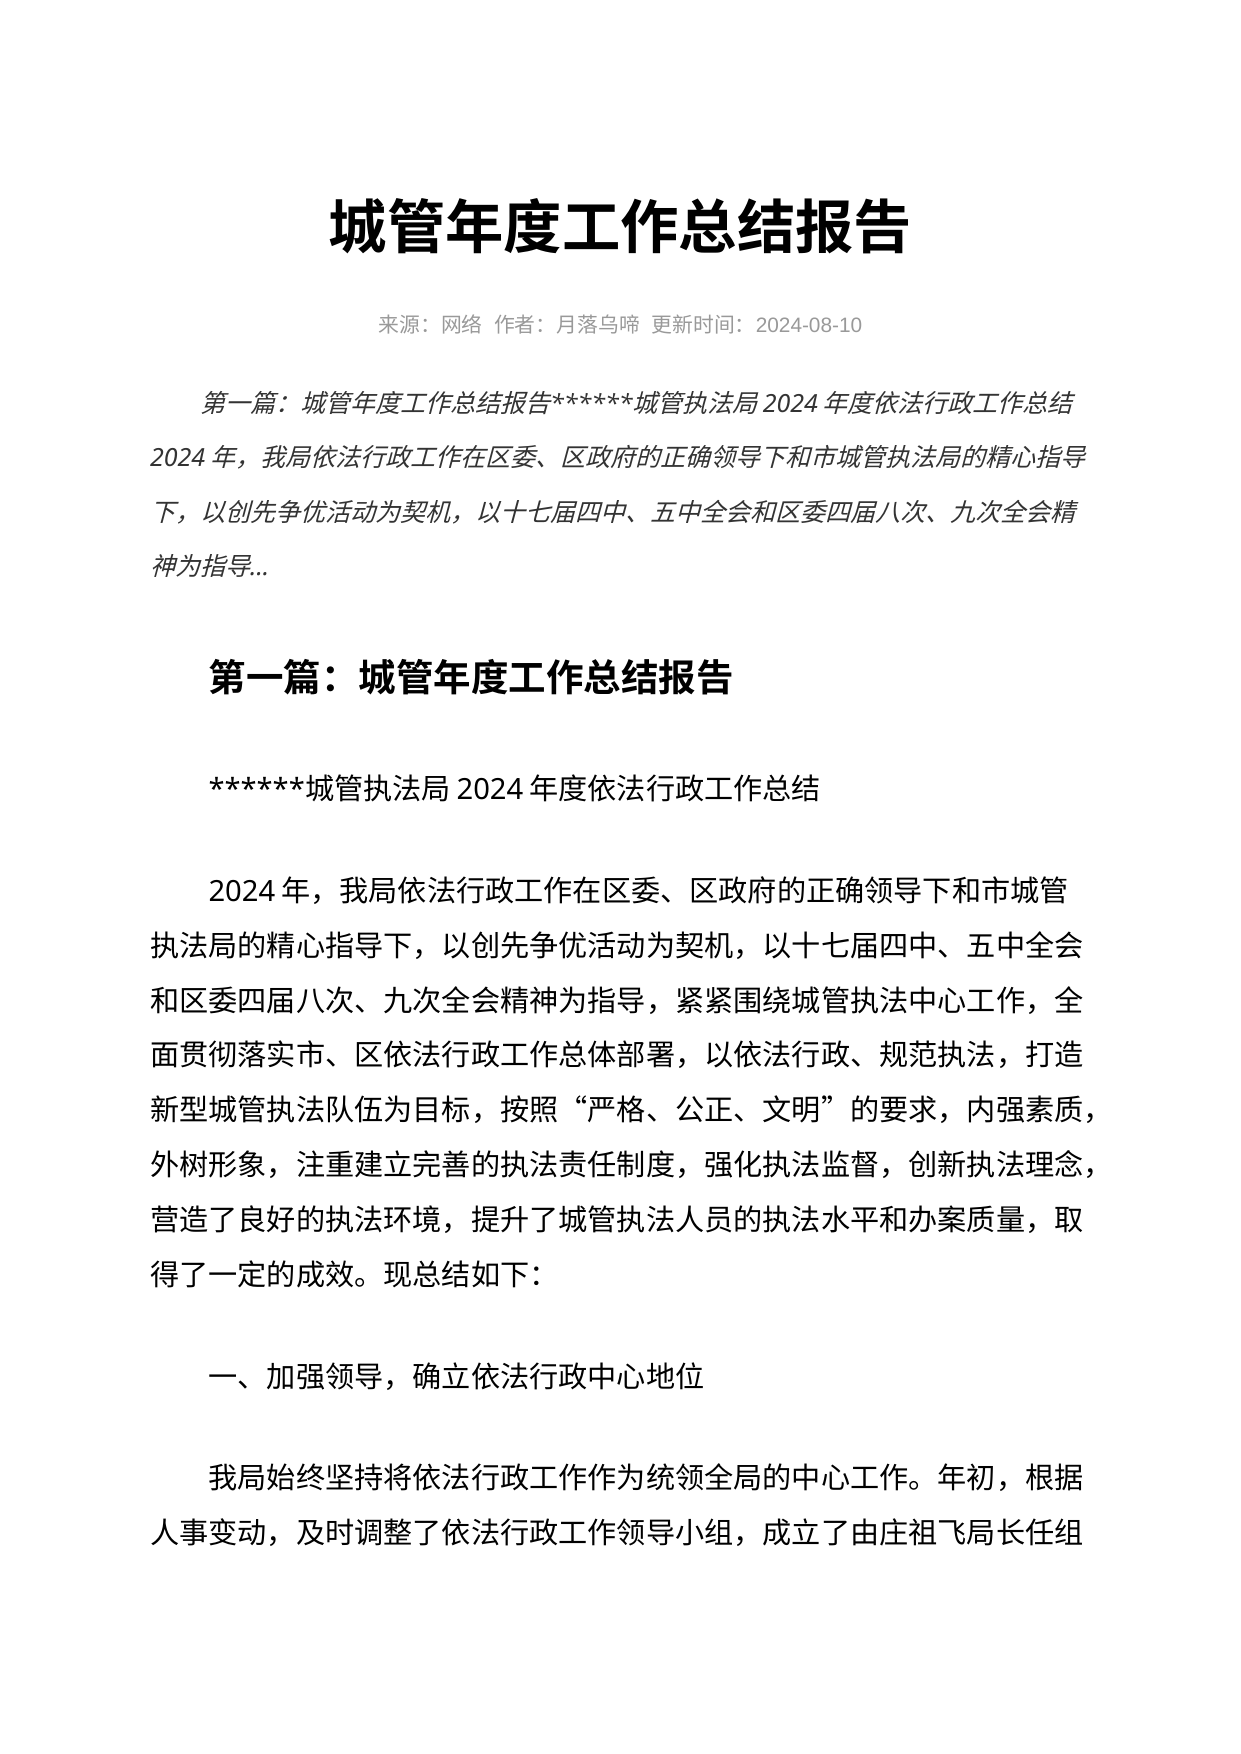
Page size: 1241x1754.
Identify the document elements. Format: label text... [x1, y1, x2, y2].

subtitle 城管年度工作总结报告 [150, 181, 1090, 266]
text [150, 1455, 1090, 1552]
text 来源：网络 作者：月落乌啼 更新时间：2024-08-10 [150, 313, 1090, 337]
text 2024年，我局依法行政工作在区委、区政府的正确领导下和市城管执法局的精心指导下，以创先争优活动为契机，以十七届四中、五中全会和区委四届八次、九次全会精神为指导，紧紧围绕城管执法中心工作，全面贯彻落实市、区依法行政工作总体部署，以依法行政、规范执法，打造新型城管执法队伍为目标，按照“严格、公正、文明”的要求，内强素质，外树形象，注重建立完善的执法责任制度，强化执法监督，创新执法理念，营造了良好的执法环境，提升了城管执法人员的执法水平和办案质量，取得了一定的成效。现总结如下： [150, 867, 1090, 1294]
text 第一篇：城管年度工作总结报告******城管执法局2024年度依法行政工作总结2024年，我局依法行政工作在区委、区政府的正确领导下和市城管执法局的精心指导下，以创先争优活动为契机，以十七届四中、五中全会和区委四届八次、九次全会精神为指导... [150, 383, 1090, 583]
text 一、加强领导，确立依法行政中心地位 [150, 1353, 1090, 1396]
text 第一篇：城管年度工作总结报告 [150, 648, 1090, 702]
text ******城管执法局2024年度依法行政工作总结 [150, 765, 1090, 808]
